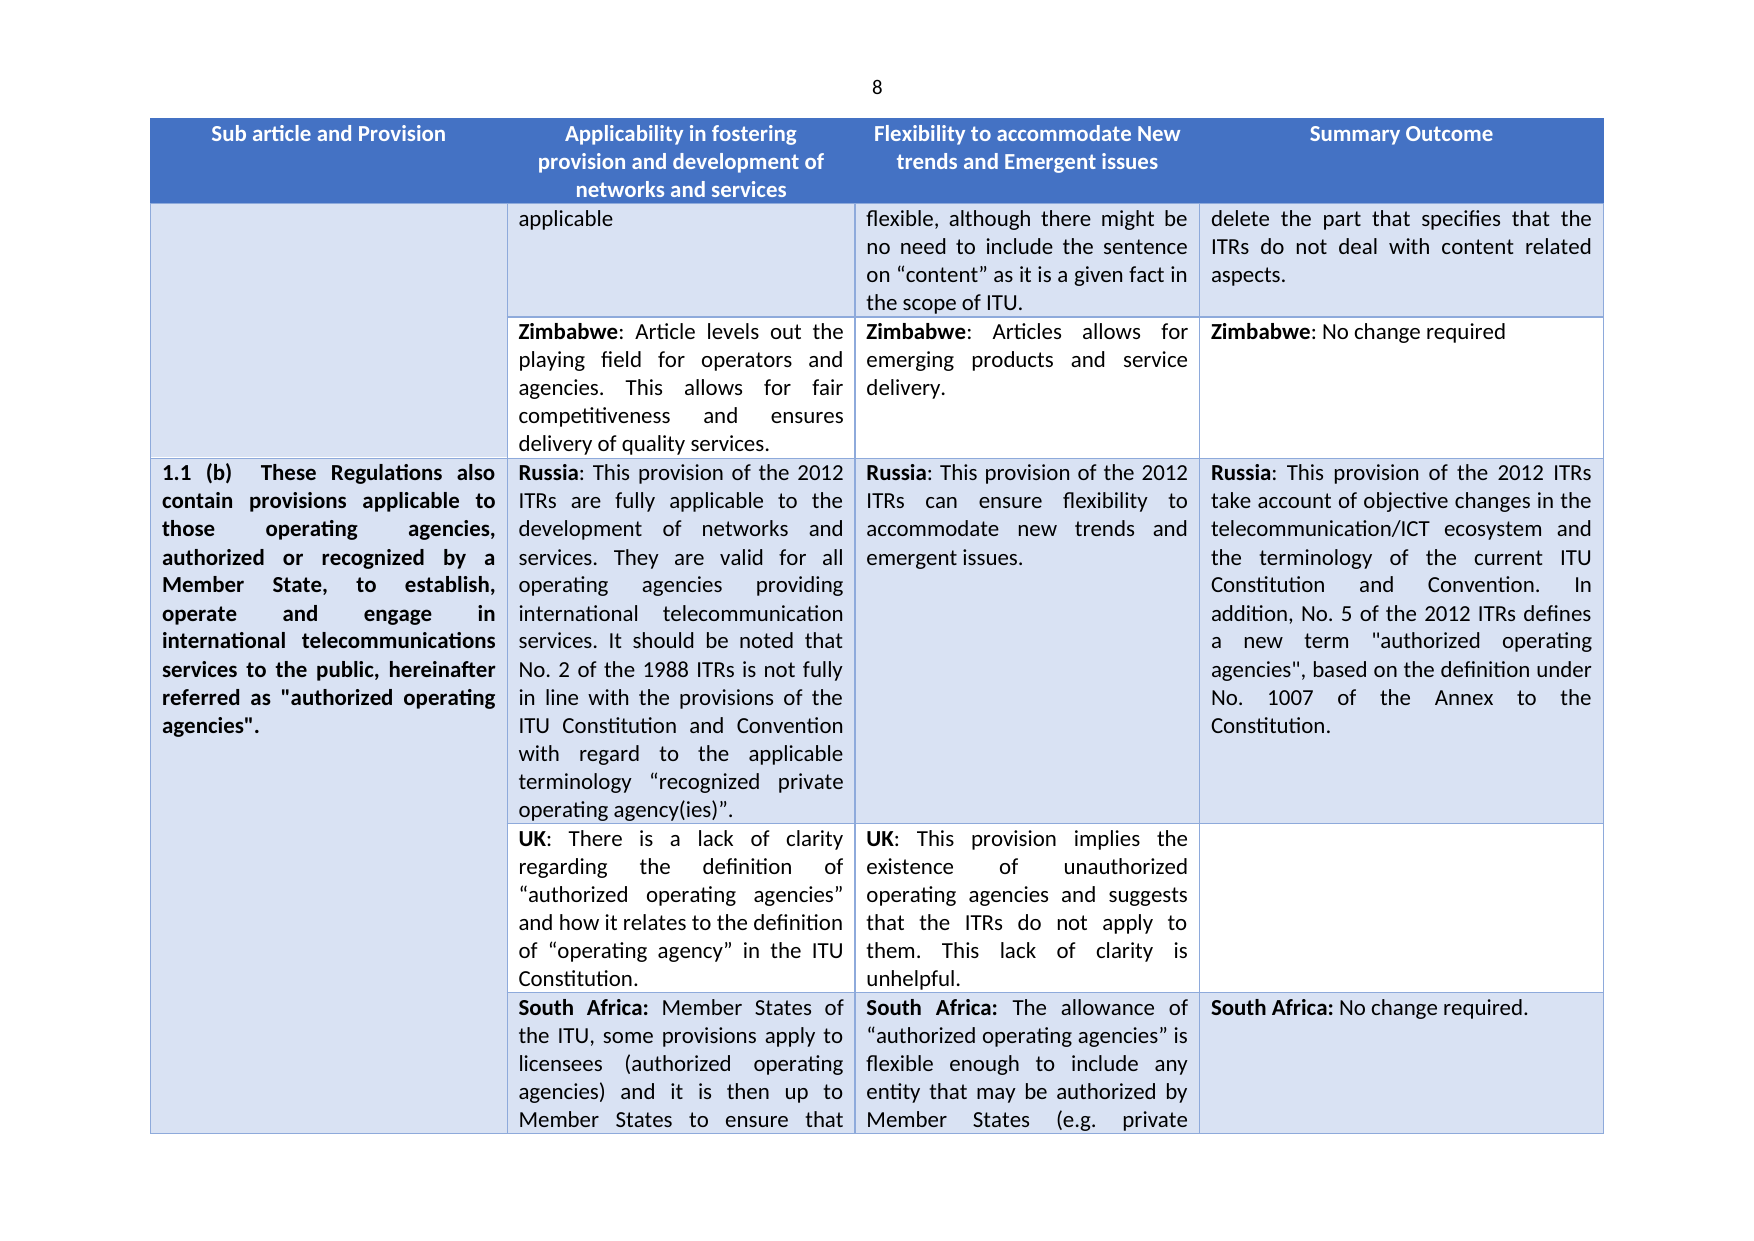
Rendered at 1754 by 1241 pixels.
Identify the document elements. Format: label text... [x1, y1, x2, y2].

table_cell Egypt & Saudi Arabia: We suggest to delete the part that specifies that the ITRs do not deal with content related aspects. [1200, 204, 1603, 316]
table_cell South Africa: No change required. [1200, 993, 1603, 1133]
table_cell Egypt & Saudi Arabia: Text is applicable [508, 204, 854, 316]
table_cell Russia: This provision of the 2012 ITRs are fully applicable to the development of networks and services. They are valid for all operating agencies providing international telecommunication services. It should be noted that No. 2 of the 1988 ITRs is not fully in line with the provisions of the ITU Constitution and Convention with regard to the applicable terminology “recognized private operating agency(ies)”. [508, 459, 854, 823]
table_header Applicability in fostering provision and development of networks and services [508, 119, 854, 203]
table_cell UK: There is a lack of clarity regarding the definition of “authorized operating agencies” and how it relates to the definition of “operating agency” in the ITU Constitution. [508, 824, 854, 992]
table_header Flexibility to accommodate New trends and Emergent issues [856, 119, 1199, 203]
table_cell Russia: This provision of the 2012 ITRs take account of objective changes in the telecommunication/ICT ecosystem and the terminology of the current ITU Constitution and Convention. In addition, No. 5 of the 2012 ITRs defines a new term "authorized operating agencies", based on the definition under No. 1007 of the Annex to the Constitution. [1200, 459, 1603, 823]
table_cell Zimbabwe: Articles allows for emerging products and service delivery. [856, 318, 1199, 457]
table_cell Zimbabwe: No change required [1200, 318, 1603, 457]
table_cell UK: This provision implies the existence of unauthorized operating agencies and suggests that the ITRs do not apply to them. This lack of clarity is unhelpful. [856, 824, 1199, 992]
table_header Summary Outcome [1200, 119, 1603, 203]
table_cell Russia: This provision of the 2012 ITRs can ensure flexibility to accommodate new trends and emergent issues. [856, 459, 1199, 823]
table_cell Zimbabwe: Article levels out the playing field for operators and agencies. This allows for fair competitiveness and ensures delivery of quality services. [508, 318, 854, 457]
table_header Sub article and Provision [151, 119, 507, 203]
table_cell [1200, 824, 1603, 992]
table_cell 1.1 (b) These Regulations also contain provisions applicable to those operating agencies, authorized or recognized by a Member State, to establish, operate and engage in international telecommunications services to the public, hereinafter referred as "authorized operating agencies". [151, 459, 507, 1133]
